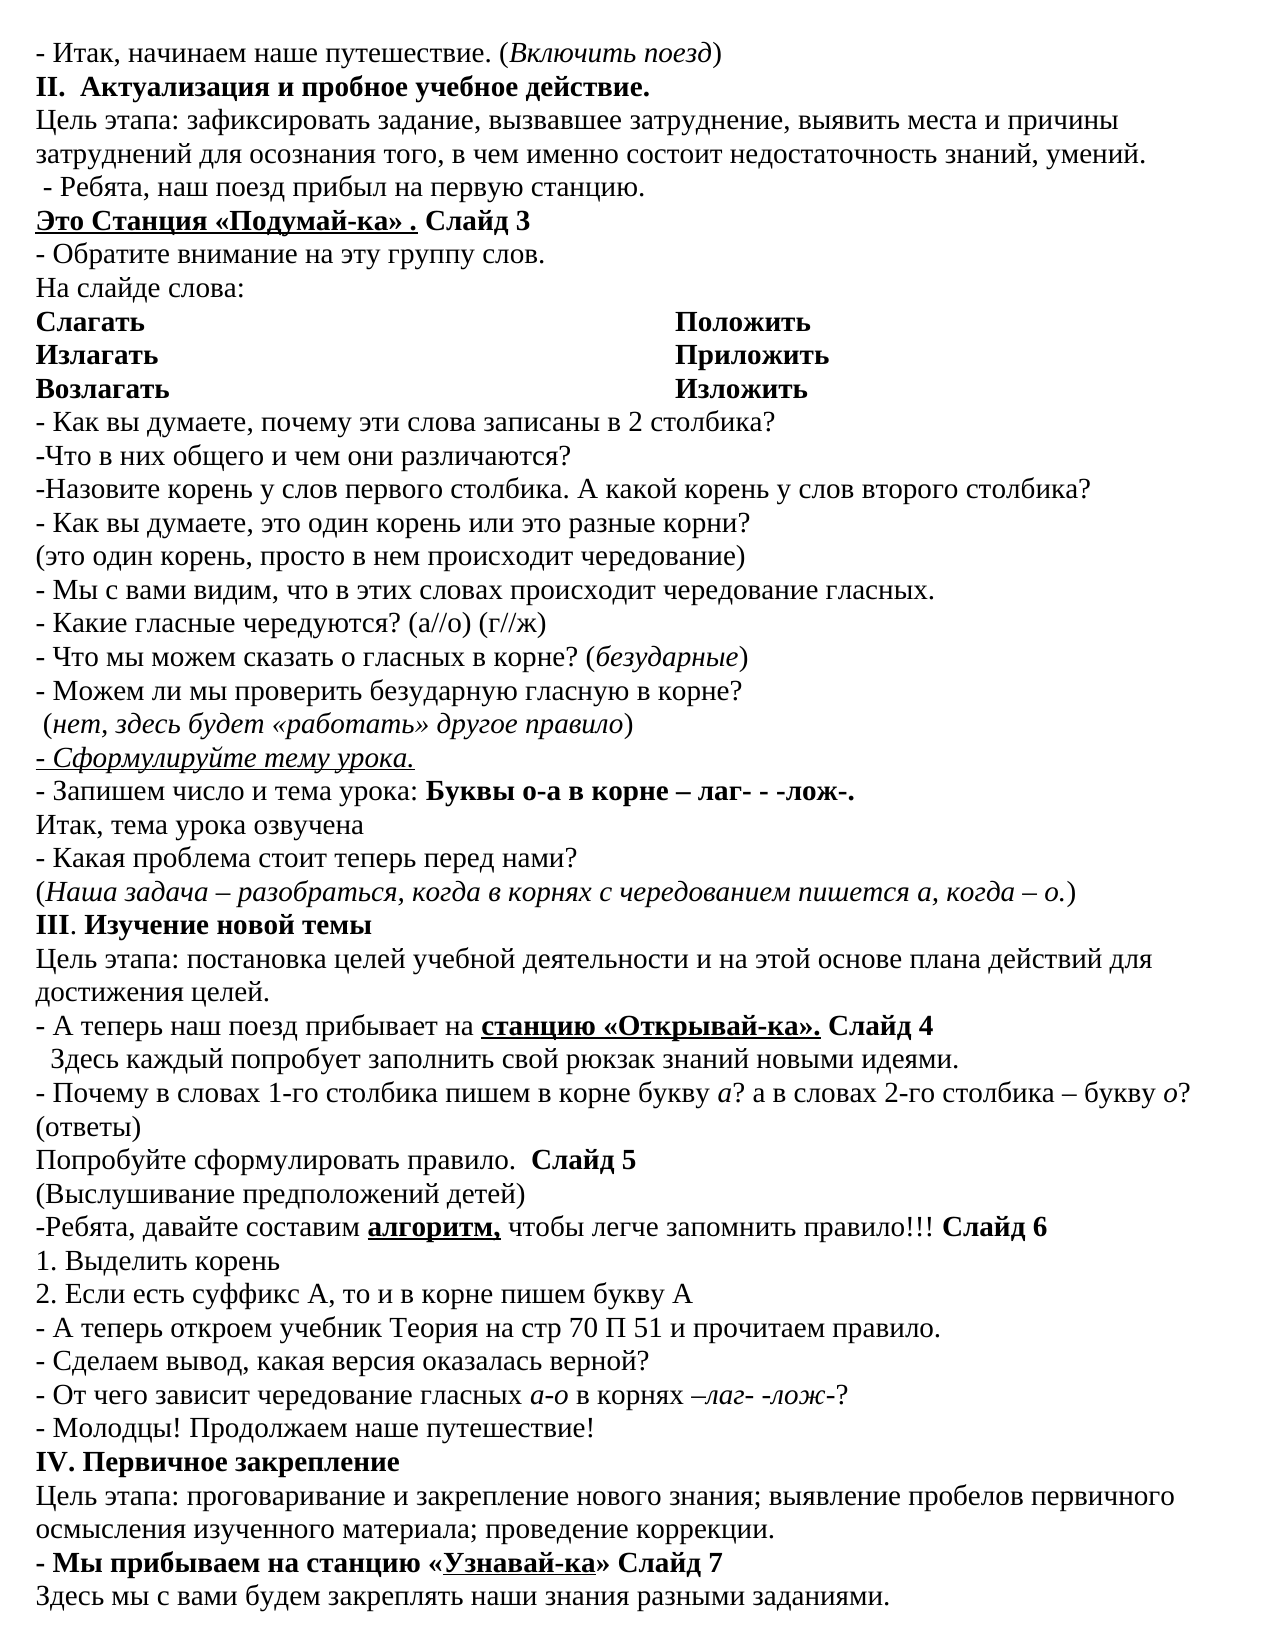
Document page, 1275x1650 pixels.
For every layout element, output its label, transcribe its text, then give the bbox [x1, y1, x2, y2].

text - От чего зависит чередование гласных а-о в корнях –лаг- -лож-? [35, 1377, 1239, 1411]
text Цель этапа: проговаривание и закрепление нового знания; выявление пробелов первичного осмысления изученного материала; проведение коррекции. [35, 1478, 1239, 1545]
text - Что мы можем сказать о гласных в корне? (безударные) [35, 639, 1239, 673]
text - Мы с вами видим, что в этих словах происходит чередование гласных. [35, 572, 1239, 606]
text IV. Первичное закрепление [35, 1444, 1239, 1478]
text - Молодцы! Продолжаем наше путешествие! [35, 1411, 1239, 1444]
text Слагать [35, 304, 600, 337]
text - Какая проблема стоит теперь перед нами? [35, 840, 1239, 874]
text - Сформулируйте тему урока. [35, 740, 1239, 773]
text Попробуйте сформулировать правило. Слайд 5 [35, 1142, 1239, 1176]
text На слайде слова: [35, 270, 1239, 304]
text Возлагать [35, 371, 600, 404]
text - Запишем число и тема урока: Буквы о-а в корне – лаг- - -лож-. [35, 773, 1239, 807]
text - Сделаем вывод, какая версия оказалась верной? [35, 1343, 1239, 1377]
text (это один корень, просто в нем происходит чередование) [35, 538, 1239, 572]
text - Как вы думаете, почему эти слова записаны в 2 столбика? [35, 404, 1239, 438]
text - Обратите внимание на эту группу слов. [35, 237, 1239, 270]
text -Что в них общего и чем они различаются? [35, 438, 1239, 471]
text - Как вы думаете, это один корень или это разные корни? [35, 505, 1239, 538]
text Это Станция «Подумай-ка» . Слайд 3 [35, 203, 1239, 237]
text Цель этапа: зафиксировать задание, вызвавшее затруднение, выявить места и причины затруднений для осознания того, в чем именно состоит недостаточность знаний, умений. [35, 102, 1239, 169]
text -Назовите корень у слов первого столбика. А какой корень у слов второго столбика? [35, 471, 1239, 505]
text Здесь мы с вами будем закреплять наши знания разными заданиями. [35, 1578, 1239, 1612]
text 1. Выделить корень [35, 1243, 1239, 1276]
text - Итак, начинаем наше путешествие. (Включить поезд) [35, 35, 1239, 69]
text II. Актуализация и пробное учебное действие. [35, 69, 1239, 102]
text Положить [675, 304, 1239, 337]
text - Какие гласные чередуются? (а//о) (г//ж) [35, 606, 1239, 639]
text Изложить [675, 371, 1239, 404]
text (Выслушивание предположений детей) [35, 1176, 1239, 1209]
text - А теперь откроем учебник Теория на стр 70 П 51 и прочитаем правило. [35, 1310, 1239, 1343]
text - Можем ли мы проверить безударную гласную в корне? [35, 673, 1239, 706]
text Здесь каждый попробует заполнить свой рюкзак знаний новыми идеями. [50, 1042, 1239, 1075]
text Цель этапа: постановка целей учебной деятельности и на этой основе плана действий для достижения целей. [35, 941, 1239, 1008]
text (Наша задача – разобраться, когда в корнях с чередованием пишется а, когда – о.) [35, 874, 1239, 907]
text III. Изучение новой темы [35, 907, 1239, 941]
text (нет, здесь будет «работать» другое правило) [35, 706, 1239, 740]
text - А теперь наш поезд прибывает на станцию «Открывай-ка». Слайд 4 [35, 1008, 1239, 1042]
text Приложить [675, 337, 1239, 371]
text Итак, тема урока озвучена [35, 807, 1239, 840]
text Излагать [35, 337, 600, 371]
text 2. Если есть суффикс А, то и в корне пишем букву А [35, 1276, 1239, 1310]
text - Почему в словах 1-го столбика пишем в корне букву а? а в словах 2-го столбика – букву о? (ответы) [35, 1075, 1239, 1142]
text - Мы прибываем на станцию «Узнавай-ка» Слайд 7 [35, 1545, 1239, 1578]
text - Ребята, наш поезд прибыл на первую станцию. [35, 169, 1239, 203]
text -Ребята, давайте составим алгоритм, чтобы легче запомнить правило!!! Слайд 6 [35, 1209, 1239, 1243]
